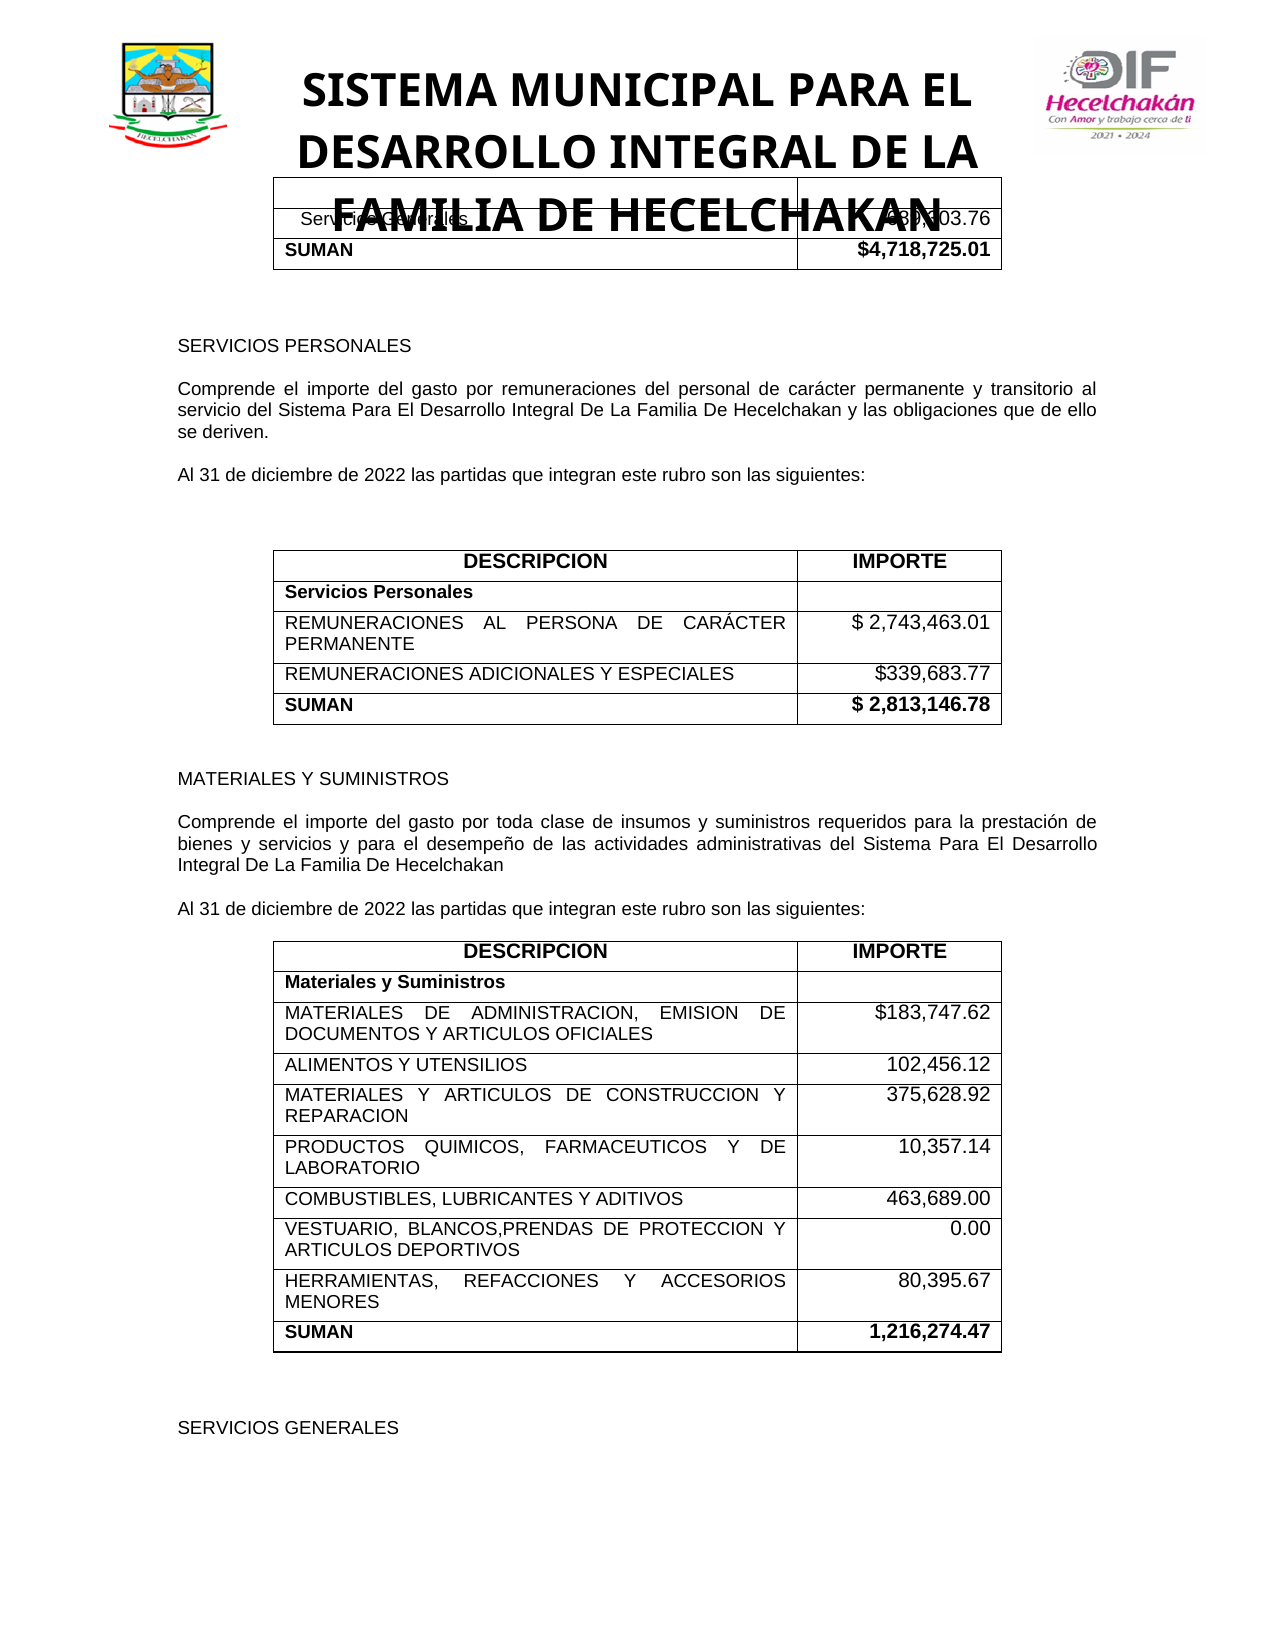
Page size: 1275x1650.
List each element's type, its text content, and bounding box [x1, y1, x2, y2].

table_cell $339,683.77 [798, 664, 1001, 693]
table_cell 102,456.12 [798, 1054, 1001, 1084]
table_cell 1,216,274.47 [798, 1322, 1001, 1351]
table_cell MATERIALES DE ADMINISTRACION, EMISION DE DOCUMENTOS Y ARTICULOS OFICIALES [274, 1003, 797, 1053]
table_header IMPORTE [798, 942, 1001, 971]
table_cell Servicios Personales [274, 582, 797, 611]
text SERVICIOS GENERALES [177, 1417, 1098, 1439]
table_cell COMBUSTIBLES, LUBRICANTES Y ADITIVOS [274, 1188, 797, 1218]
table_cell 463,689.00 [798, 1188, 1001, 1218]
table_cell [798, 972, 1001, 1002]
table_cell $4,718,725.01 [798, 239, 1001, 269]
table_cell 80,395.67 [798, 1270, 1001, 1321]
table_cell Servicios Generales [274, 209, 797, 238]
table_cell HERRAMIENTAS, REFACCIONES Y ACCESORIOS MENORES [274, 1270, 797, 1321]
table_header DESCRIPCION [274, 942, 797, 971]
picture [109, 40, 227, 149]
table_cell Materiales y Suministros [274, 178, 797, 208]
picture [1034, 36, 1206, 155]
table_cell PRODUCTOS QUIMICOS, FARMACEUTICOS Y DE LABORATORIO [274, 1136, 797, 1187]
text Comprende el importe del gasto por toda clase de insumos y suministros requeridos para la prestación de bienes y servicios y para el desempeño de las actividades administrativas del Sistema Para El Desarrollo Integral De La Familia De Hecelchakan [177, 811, 1098, 876]
text SERVICIOS PERSONALES [177, 334, 1098, 356]
text Al 31 de diciembre de 2022 las partidas que integran este rubro son las siguientes: [177, 464, 1098, 485]
table_cell $ 2,743,463.01 [798, 612, 1001, 663]
text Comprende el importe del gasto por remuneraciones del personal de carácter permanente y transitorio al servicio del Sistema Para El Desarrollo Integral De La Familia De Hecelchakan y las obligaciones que de ello se deriven. [177, 378, 1098, 442]
table_cell $ 2,813,146.78 [798, 694, 1001, 724]
table_cell Materiales y Suministros [274, 972, 797, 1002]
table_cell 375,628.92 [798, 1085, 1001, 1135]
table_cell VESTUARIO, BLANCOS,PRENDAS DE PROTECCION Y ARTICULOS DEPORTIVOS [274, 1219, 797, 1269]
table_cell $183,747.62 [798, 1003, 1001, 1053]
table_cell ALIMENTOS Y UTENSILIOS [274, 1054, 797, 1084]
table_header DESCRIPCION [274, 551, 797, 581]
table_header IMPORTE [798, 551, 1001, 581]
table_cell REMUNERACIONES AL PERSONA DE CARÁCTER PERMANENTE [274, 612, 797, 663]
table_cell SUMAN [274, 694, 797, 724]
table_cell 1,216,274.47 [798, 178, 1001, 208]
table_cell SUMAN [274, 1322, 797, 1351]
text MATERIALES Y SUMINISTROS [177, 768, 1098, 789]
table_cell 689,303.76 [798, 209, 1001, 238]
table_cell SUMAN [274, 239, 797, 269]
table_cell [798, 582, 1001, 611]
table_cell 10,357.14 [798, 1136, 1001, 1187]
text Al 31 de diciembre de 2022 las partidas que integran este rubro son las siguientes: [177, 897, 1098, 919]
table_cell REMUNERACIONES ADICIONALES Y ESPECIALES [274, 664, 797, 693]
table_cell MATERIALES Y ARTICULOS DE CONSTRUCCION Y REPARACION [274, 1085, 797, 1135]
table_cell 0.00 [798, 1219, 1001, 1269]
